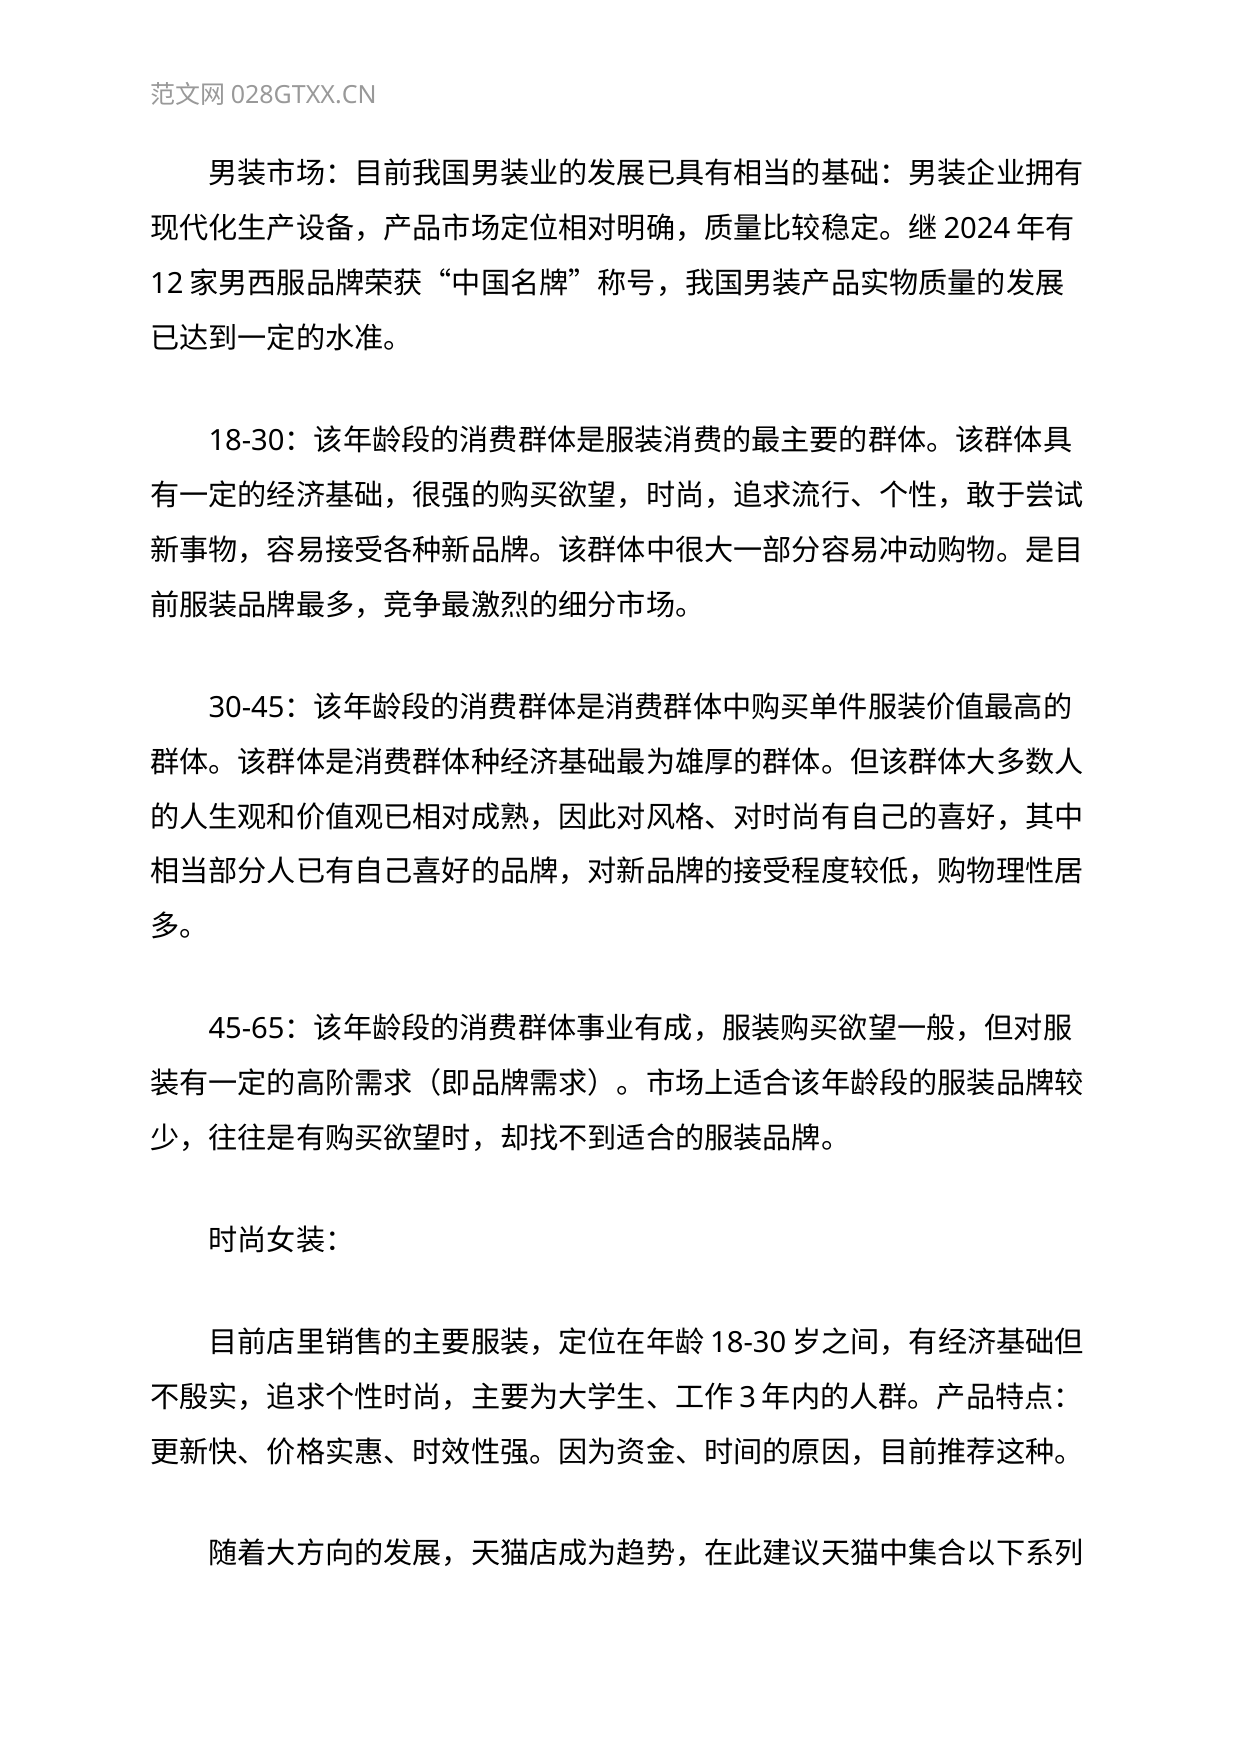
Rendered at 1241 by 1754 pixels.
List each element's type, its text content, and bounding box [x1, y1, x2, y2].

text 30-45：该年龄段的消费群体是消费群体中购买单件服装价值最高的群体。该群体是消费群体种经济基础最为雄厚的群体。但该群体大多数人的人生观和价值观已相对成熟，因此对风格、对时尚有自己的喜好，其中相当部分人已有自己喜好的品牌，对新品牌的接受程度较低，购物理性居多。 [150, 683, 1090, 945]
text 45-65：该年龄段的消费群体事业有成，服装购买欲望一般，但对服装有一定的高阶需求（即品牌需求）。市场上适合该年龄段的服装品牌较少，往往是有购买欲望时，却找不到适合的服装品牌。 [150, 1005, 1090, 1157]
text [150, 1530, 1090, 1572]
text 18-30：该年龄段的消费群体是服装消费的最主要的群体。该群体具有一定的经济基础，很强的购买欲望，时尚，追求流行、个性，敢于尝试新事物，容易接受各种新品牌。该群体中很大一部分容易冲动购物。是目前服装品牌最多，竞争最激烈的细分市场。 [150, 417, 1090, 624]
text 时尚女装： [150, 1216, 1090, 1259]
text 目前店里销售的主要服装，定位在年龄18-30岁之间，有经济基础但不殷实，追求个性时尚，主要为大学生、工作3年内的人群。产品特点：更新快、价格实惠、时效性强。因为资金、时间的原因，目前推荐这种。 [150, 1318, 1090, 1470]
text 男装市场：目前我国男装业的发展已具有相当的基础：男装企业拥有现代化生产设备，产品市场定位相对明确，质量比较稳定。继2024年有12家男西服品牌荣获“中国名牌”称号，我国男装产品实物质量的发展已达到一定的水准。 [150, 150, 1090, 357]
